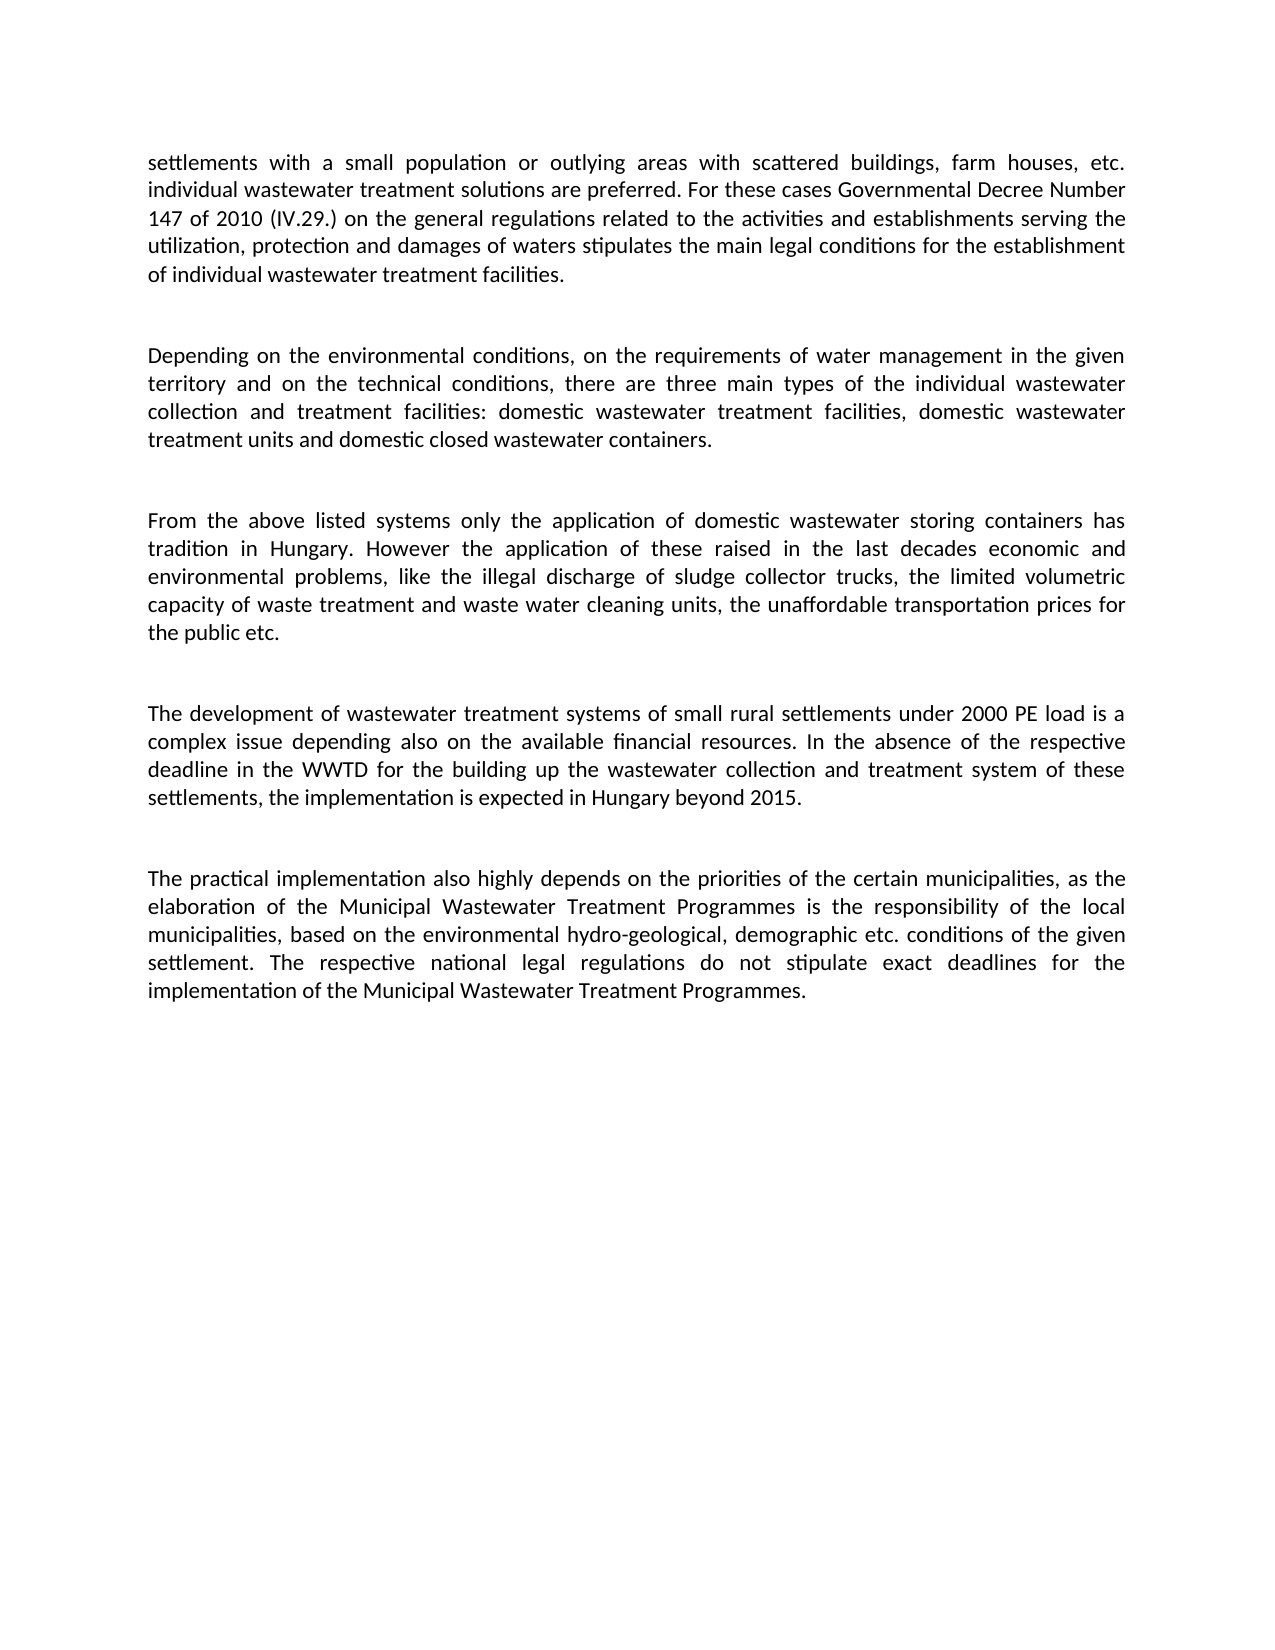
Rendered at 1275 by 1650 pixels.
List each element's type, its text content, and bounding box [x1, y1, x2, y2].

text From the above listed systems only the application of domestic wastewater storing containers has tradition in Hungary. However the application of these raised in the last decades economic and environmental problems, like the illegal discharge of sludge collector trucks, the limited volumetric capacity of waste treatment and waste water cleaning units, the unaffordable transportation prices for the public etc. [148, 506, 1127, 646]
text Depending on the environmental conditions, on the requirements of water management in the given territory and on the technical conditions, there are three main types of the individual wastewater collection and treatment facilities: domestic wastewater treatment facilities, domestic wastewater treatment units and domestic closed wastewater containers. [148, 341, 1127, 453]
text The development of wastewater treatment systems of small rural settlements under 2000 PE load is a complex issue depending also on the available financial resources. In the absence of the respective deadline in the WWTD for the building up the wastewater collection and treatment system of these settlements, the implementation is expected in Hungary beyond 2015. [148, 699, 1127, 811]
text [148, 148, 1127, 288]
text The practical implementation also highly depends on the priorities of the certain municipalities, as the elaboration of the Municipal Wastewater Treatment Programmes is the responsibility of the local municipalities, based on the environmental hydro-geological, demographic etc. conditions of the given settlement. The respective national legal regulations do not stipulate exact deadlines for the implementation of the Municipal Wastewater Treatment Programmes. [148, 864, 1127, 1004]
